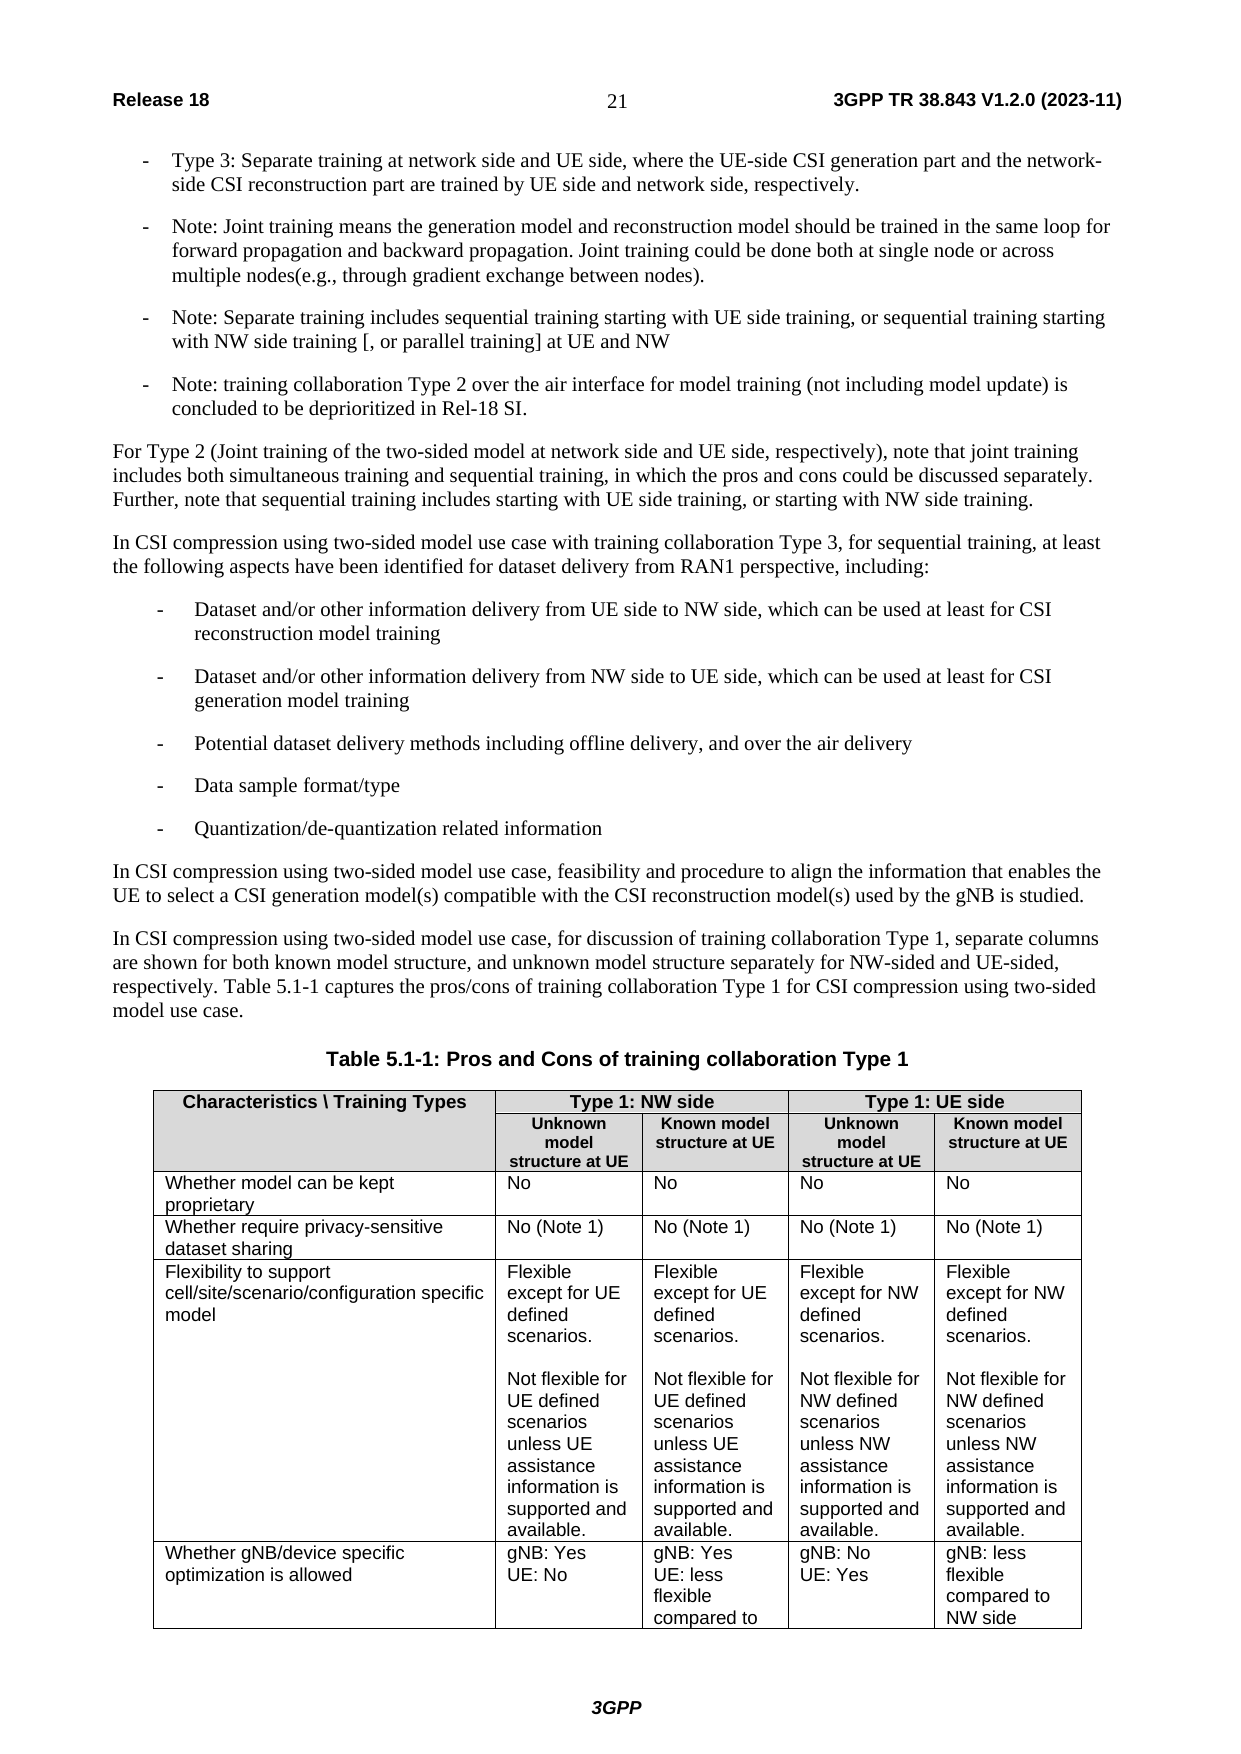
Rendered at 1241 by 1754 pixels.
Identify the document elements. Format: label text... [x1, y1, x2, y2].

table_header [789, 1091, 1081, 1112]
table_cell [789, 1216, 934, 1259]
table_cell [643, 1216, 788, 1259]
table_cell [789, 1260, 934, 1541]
text - Note: Joint training means the generation model and reconstruction model should be trained in the same loop for forward propagation and backward propagation. Joint training could be done both at single node or across multiple nodes(e.g., through gradient exchange between nodes). [142, 214, 1122, 287]
list Data sample format/type [157, 773, 1122, 797]
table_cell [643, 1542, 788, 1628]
text - Note: training collaboration Type 2 over the air interface for model training (not including model update) is concluded to be deprioritized in Rel-18 SI. [142, 372, 1122, 420]
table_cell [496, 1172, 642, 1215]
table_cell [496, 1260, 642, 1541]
text In CSI compression using two-sided model use case with training collaboration Type 3, for sequential training, at least the following aspects have been identified for dataset delivery from RAN1 perspective, including: [112, 530, 1122, 578]
list Dataset and/or other information delivery from NW side to UE side, which can be used at least for CSI generation model training [157, 664, 1122, 712]
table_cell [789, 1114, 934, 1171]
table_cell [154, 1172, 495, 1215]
text Table 5.1-1: Pros and Cons of training collaboration Type 1 [112, 1047, 1122, 1071]
list Dataset and/or other information delivery from UE side to NW side, which can be used at least for CSI reconstruction model training [157, 597, 1122, 645]
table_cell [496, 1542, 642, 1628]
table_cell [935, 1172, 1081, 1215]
text - Type 3: Separate training at network side and UE side, where the UE-side CSI generation part and the network-side CSI reconstruction part are trained by UE side and network side, respectively. [142, 147, 1122, 196]
text In CSI compression using two-sided model use case, feasibility and procedure to align the information that enables the UE to select a CSI generation model(s) compatible with the CSI reconstruction model(s) used by the gNB is studied. [112, 859, 1122, 907]
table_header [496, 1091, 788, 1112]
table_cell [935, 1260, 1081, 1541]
list Potential dataset delivery methods including offline delivery, and over the air delivery [157, 731, 1122, 755]
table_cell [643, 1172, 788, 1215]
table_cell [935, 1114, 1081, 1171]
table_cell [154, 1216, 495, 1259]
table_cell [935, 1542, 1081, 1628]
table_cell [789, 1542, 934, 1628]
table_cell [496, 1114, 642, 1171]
list Quantization/de-quantization related information [157, 816, 1122, 840]
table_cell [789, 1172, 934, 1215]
text - Note: Separate training includes sequential training starting with UE side training, or sequential training starting with NW side training [, or parallel training] at UE and NW [142, 305, 1122, 353]
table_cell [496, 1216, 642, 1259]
text For Type 2 (Joint training of the two-sided model at network side and UE side, respectively), note that joint training includes both simultaneous training and sequential training, in which the pros and cons could be discussed separately. Further, note that sequential training includes starting with UE side training, or starting with NW side training. [112, 439, 1122, 511]
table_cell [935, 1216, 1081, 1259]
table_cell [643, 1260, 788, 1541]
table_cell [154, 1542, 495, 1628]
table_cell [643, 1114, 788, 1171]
text In CSI compression using two-sided model use case, for discussion of training collaboration Type 1, separate columns are shown for both known model structure, and unknown model structure separately for NW-sided and UE-sided, respectively. Table 5.1-1 captures the pros/cons of training collaboration Type 1 for CSI compression using two-sided model use case. [112, 926, 1122, 1022]
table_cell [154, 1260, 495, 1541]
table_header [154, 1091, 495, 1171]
